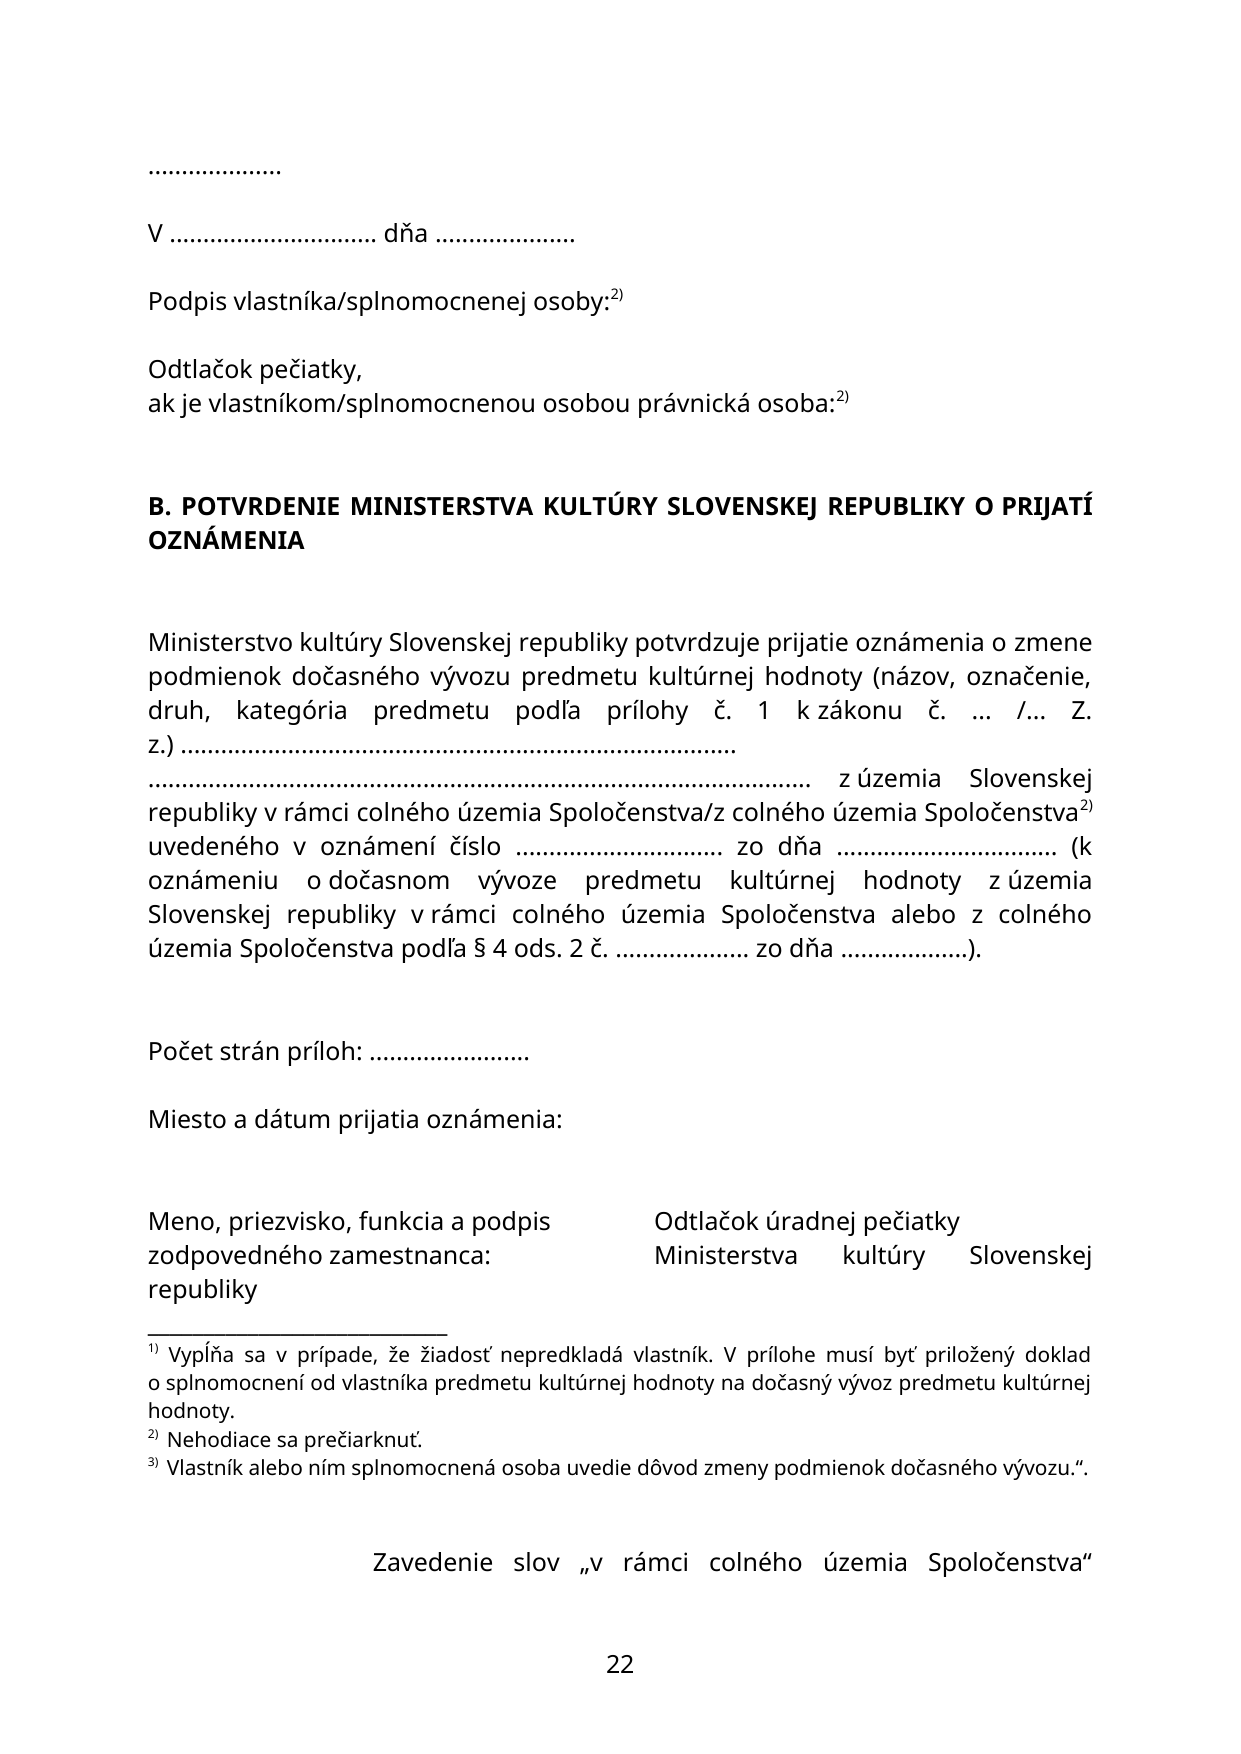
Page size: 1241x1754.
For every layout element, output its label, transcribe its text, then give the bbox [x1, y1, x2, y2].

text 3) Vlastník alebo ním splnomocnená osoba uvedie dôvod zmeny podmienok dočasného vývozu.“. [148, 1453, 1093, 1482]
text zodpovedného zamestnanca: Ministerstva kultúry Slovenskej republiky [148, 1238, 1093, 1306]
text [373, 1544, 1093, 1578]
text Podpis vlastníka/splnomocnenej osoby:2) [148, 284, 1093, 318]
text Meno, priezvisko, funkcia a podpis Odtlačok úradnej pečiatky [148, 1203, 1093, 1238]
text Odtlačok pečiatky, [148, 352, 1093, 386]
text ___________________________ [148, 1306, 1093, 1340]
text ................................................................................................... z územia Slovenskej republiky v rámci colného územia Spoločenstva/z colného územia Spoločenstva2) uvedeného v oznámení číslo ............................... zo dňa ................................. (k oznámeniu o dočasnom vývoze predmetu kultúrnej hodnoty z územia Slovenskej republiky v rámci colného územia Spoločenstva alebo z colného územia Spoločenstva podľa § 4 ods. 2 č. .................... zo dňa ...................). [148, 761, 1093, 965]
text Miesto a dátum prijatia oznámenia: [148, 1101, 1093, 1135]
text V ............................... dňa ..................... [148, 216, 1093, 250]
text 1) Vypĺňa sa v prípade, že žiadosť nepredkladá vlastní V prílohe musí byť priložený doklad o splnomocnení od vlastníka predmetu kultúrnej hodnoty na dočasný vývoz predmetu kultúrnej hodnoty. [148, 1340, 1093, 1425]
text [148, 148, 1093, 182]
text ak je vlastníkom/splnomocnenou osobou právnická osoba:2) [148, 386, 1093, 420]
text Ministerstvo kultúry Slovenskej republiky potvrdzuje prijatie oznámenia o zmene podmienok dočasného vývozu predmetu kultúrnej hodnoty (názov, označenie, druh, kategória predmetu podľa prílohy č. 1 k zákonu č. ... /... Z. z.) ................................................................................... [148, 624, 1093, 761]
text 2) Nehodiace sa prečiarknuť. [148, 1425, 1093, 1453]
text Počet strán príloh: ........................ [148, 1033, 1093, 1067]
text B. POTVRDENIE MinisterstvA kultúry Slovenskej republiky O PRIJATÍ OZNÁMENIA [148, 488, 1093, 556]
